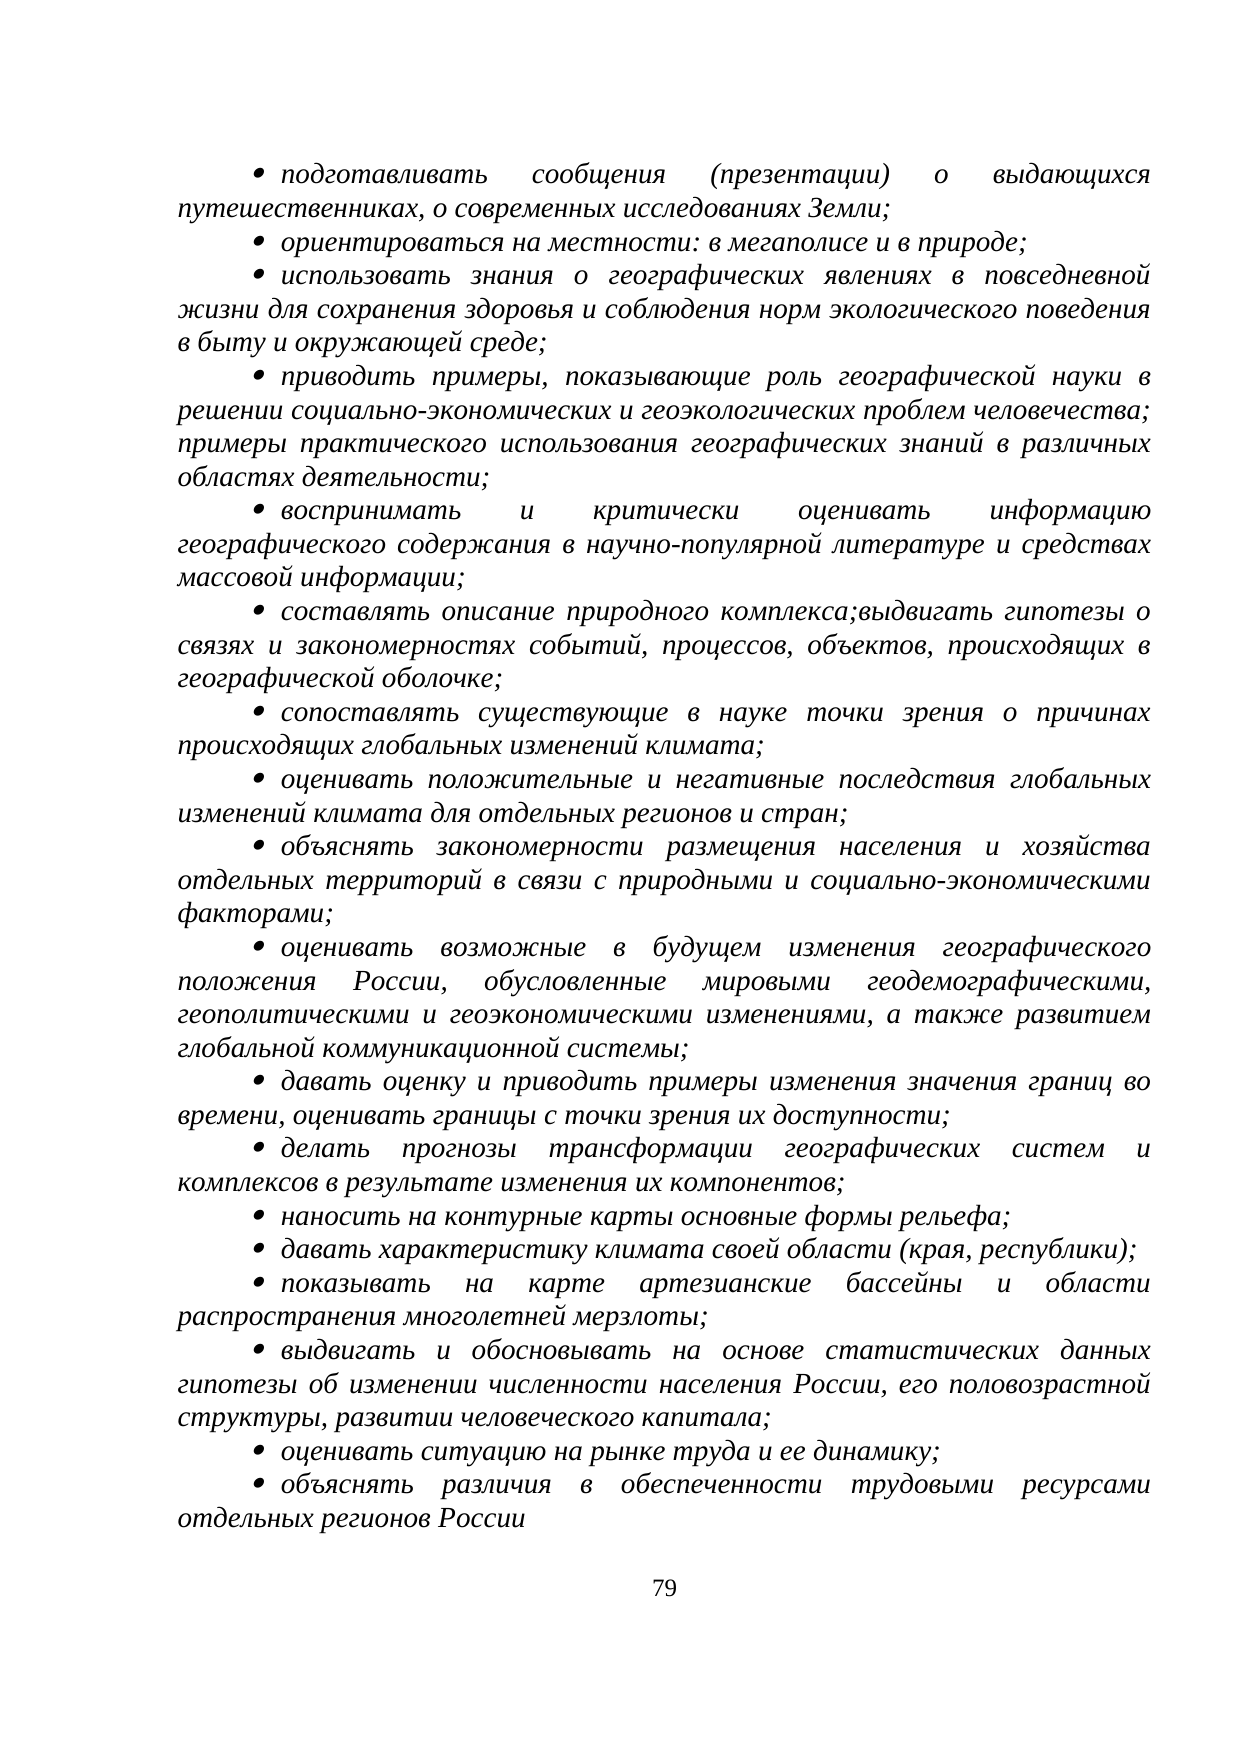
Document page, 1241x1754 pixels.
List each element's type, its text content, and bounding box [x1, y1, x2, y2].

list делать прогнозы трансформации географических систем и комплексов в результате изменения их компонентов; [177, 1130, 1152, 1198]
list составлять описание природного комплекса;выдвигать гипотезы о связях и закономерностях событий, процессов, объектов, происходящих в географической оболочке; [177, 593, 1152, 694]
list подготавливать сообщения (презентации) о выдающихся путешественниках, о современных исследованиях Земли; [177, 157, 1152, 224]
list использовать знания о географических явлениях в повседневной жизни для сохранения здоровья и соблюдения норм экологического поведения в быту и окружающей среде; [177, 257, 1152, 358]
list объяснять различия в обеспеченности трудовыми ресурсами отдельных регионов России [177, 1466, 1152, 1534]
list наносить на контурные карты основные формы рельефа; [177, 1198, 1152, 1231]
list оценивать положительные и негативные последствия глобальных изменений климата для отдельных регионов и стран; [177, 761, 1152, 828]
list ориентироваться на местности: в мегаполисе и в природе; [177, 224, 1152, 257]
list давать оценку и приводить примеры изменения значения границ во времени, оценивать границы с точки зрения их доступности; [177, 1063, 1152, 1130]
list показывать на карте артезианские бассейны и области распространения многолетней мерзлоты; [177, 1265, 1152, 1332]
list приводить примеры, показывающие роль географической науки в решении социально-экономических и геоэкологических проблем человечества; примеры практического использования географических знаний в различных областях деятельности; [177, 358, 1152, 492]
list объяснять закономерности размещения населения и хозяйства отдельных территорий в связи с природными и социально-экономическими факторами; [177, 828, 1152, 929]
list оценивать возможные в будущем изменения географического положения России, обусловленные мировыми геодемографическими, геополитическими и геоэкономическими изменениями, а также развитием глобальной коммуникационной системы; [177, 929, 1152, 1063]
list выдвигать и обосновывать на основе статистических данных гипотезы об изменении численности населения России, его половозрастной структуры, развитии человеческого капитала; [177, 1332, 1152, 1433]
list оценивать ситуацию на рынке труда и ее динамику; [177, 1433, 1152, 1466]
list сопоставлять существующие в науке точки зрения о причинах происходящих глобальных изменений климата; [177, 694, 1152, 761]
list давать характеристику климата своей области (края, республики); [177, 1231, 1152, 1265]
list воспринимать и критически оценивать информацию географического содержания в научно-популярной литературе и средствах массовой информации; [177, 492, 1152, 593]
